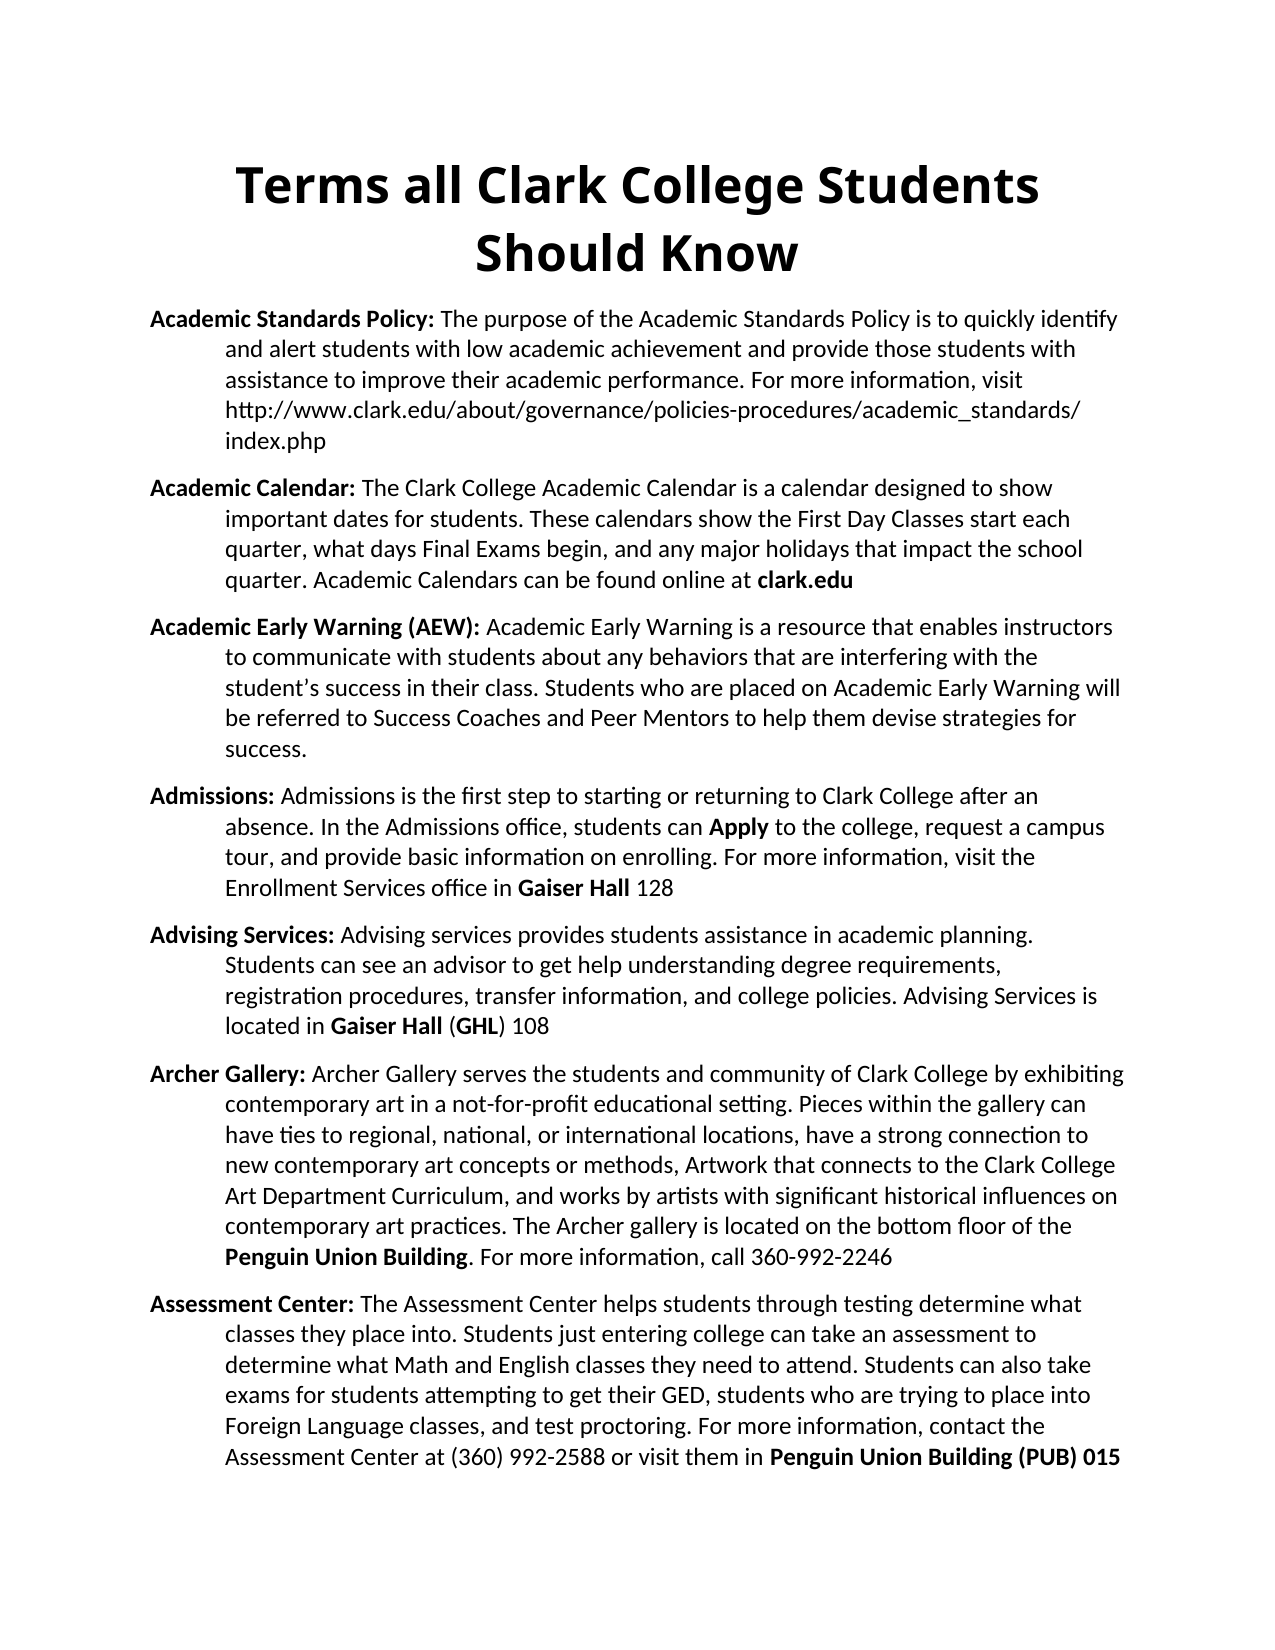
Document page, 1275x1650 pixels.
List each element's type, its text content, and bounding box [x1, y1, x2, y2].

text Assessment Center: The Assessment Center helps students through testing determine what classes they place into. Students just entering college can take an assessment to determine what Math and English classes they need to attend. Students can also take exams for students attempting to get their GED, students who are trying to place into Foreign Language classes, and test proctoring. For more information, contact the Assessment Center at (360) 992-2588 or visit them in Penguin Union Building (PUB) 015 [150, 1288, 1125, 1471]
text Terms all Clark College Students Should Know [150, 150, 1125, 286]
text Academic Early Warning (AEW): Academic Early Warning is a resource that enables instructors to communicate with students about any behaviors that are interfering with the student’s success in their class. Students who are placed on Academic Early Warning will be referred to Success Coaches and Peer Mentors to help them devise strategies for success. [150, 611, 1125, 763]
text Archer Gallery: Archer Gallery serves the students and community of Clark College by exhibiting contemporary art in a not-for-profit educational setting. Pieces within the gallery can have ties to regional, national, or international locations, have a strong connection to new contemporary art concepts or methods, Artwork that connects to the Clark College Art Department Curriculum, and works by artists with significant historical influences on contemporary art practices. The Archer gallery is located on the bottom floor of the Penguin Union Building. For more information, call 360-992-2246 [893, 1058, 1125, 1271]
text Advising Services: Advising services provides students assistance in academic planning. Students can see an advisor to get help understanding degree requirements, registration procedures, transfer information, and college policies. Advising Services is located in Gaiser Hall (GHL) 108 [150, 919, 1125, 1041]
text Admissions: Admissions is the first step to starting or returning to Clark College after an absence. In the Admissions office, students can Apply to the college, request a campus tour, and provide basic information on enrolling. For more information, visit the Enrollment Services office in Gaiser Hall 128 [150, 780, 1125, 902]
text Academic Calendar: The Clark College Academic Calendar is a calendar designed to show important dates for students. These calendars show the First Day Classes start each quarter, what days Final Exams begin, and any major holidays that impact the school quarter. Academic Calendars can be found online at clark.edu [150, 472, 1125, 594]
text Academic Standards Policy: The purpose of the Academic Standards Policy is to quickly identify and alert students with low academic achievement and provide those students with assistance to improve their academic performance. For more information, visit http://www.clark.edu/about/governance/policies-procedures/academic_standards/index.php [150, 303, 1125, 456]
